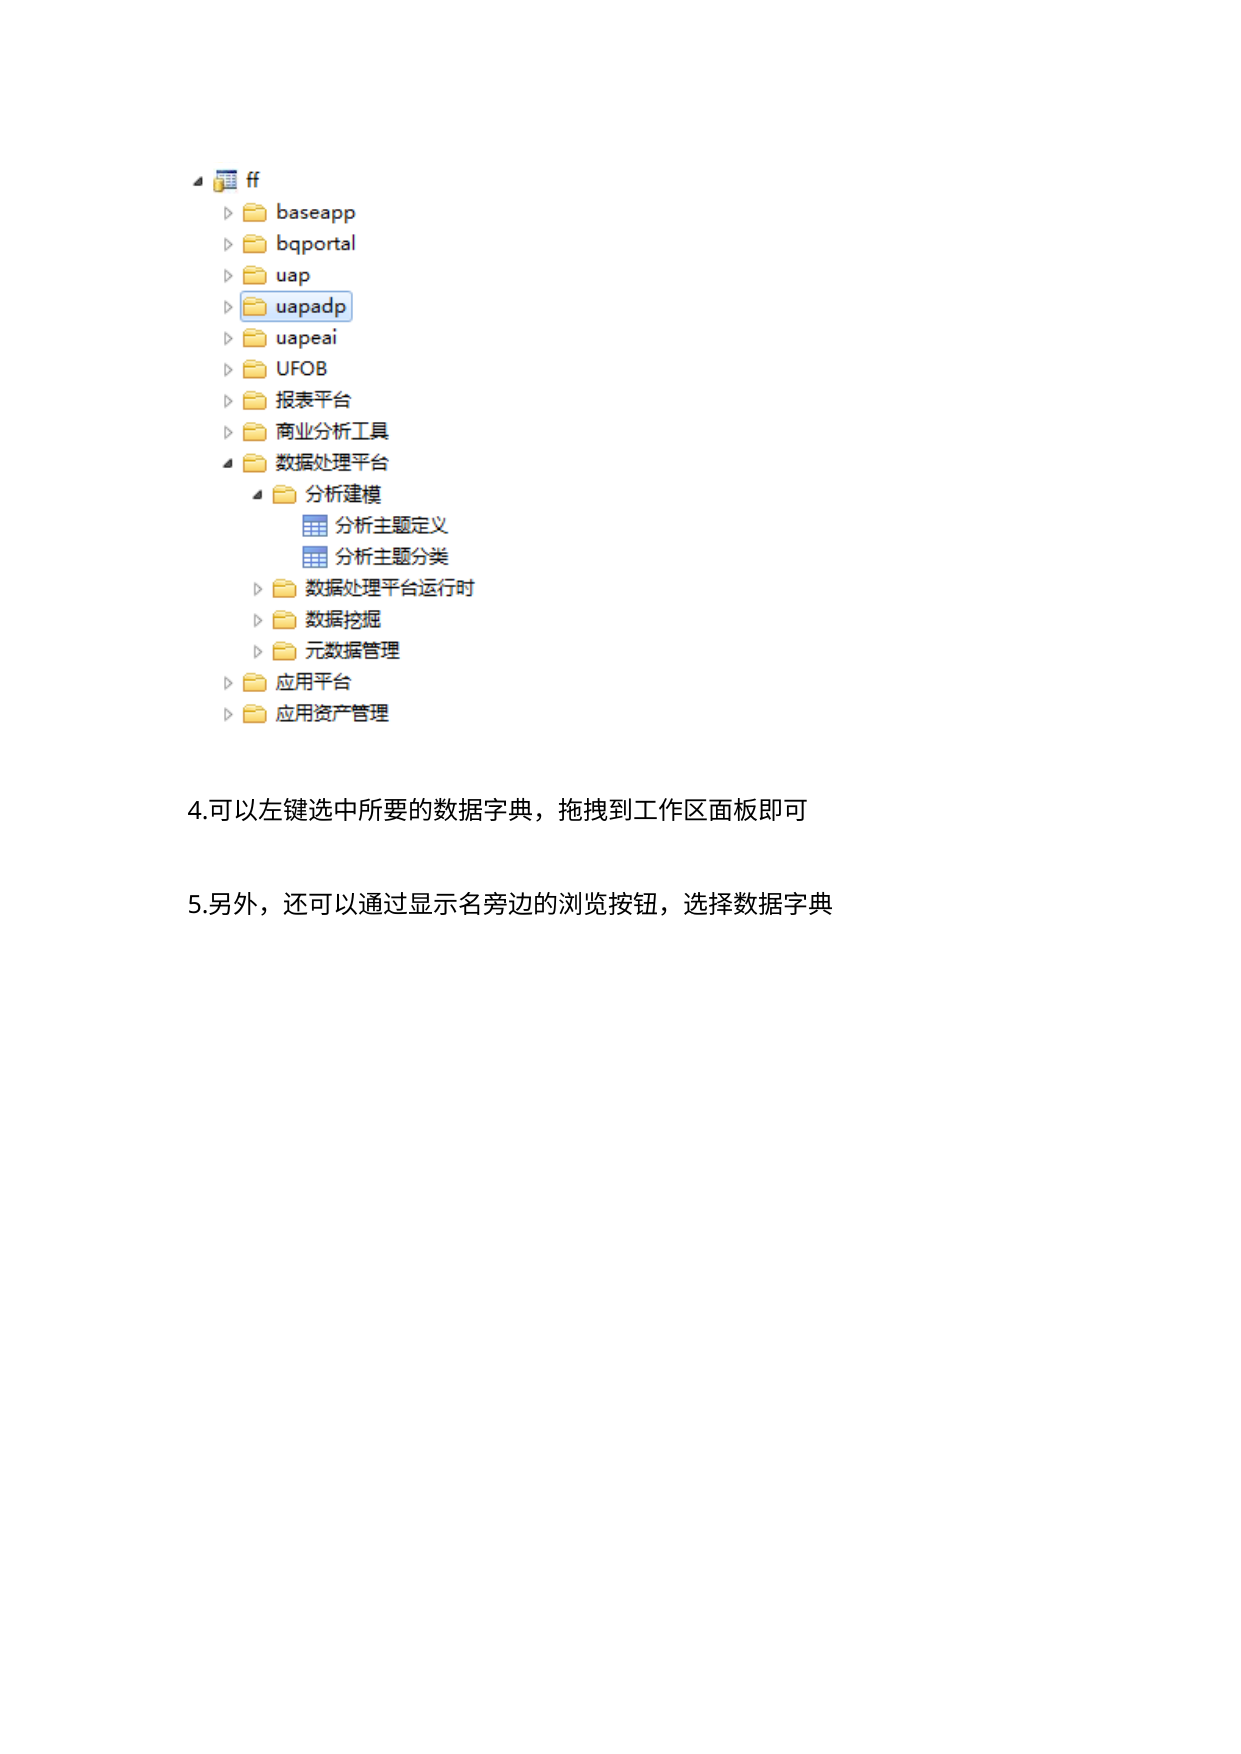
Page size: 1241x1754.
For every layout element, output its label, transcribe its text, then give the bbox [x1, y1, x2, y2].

text 4.可以左键选中所要的数据字典，拖拽到工作区面板即可 [187, 776, 1053, 841]
text 5.另外，还可以通过显示名旁边的浏览按钮，选择数据字典 [187, 870, 1053, 935]
picture [187, 162, 688, 739]
